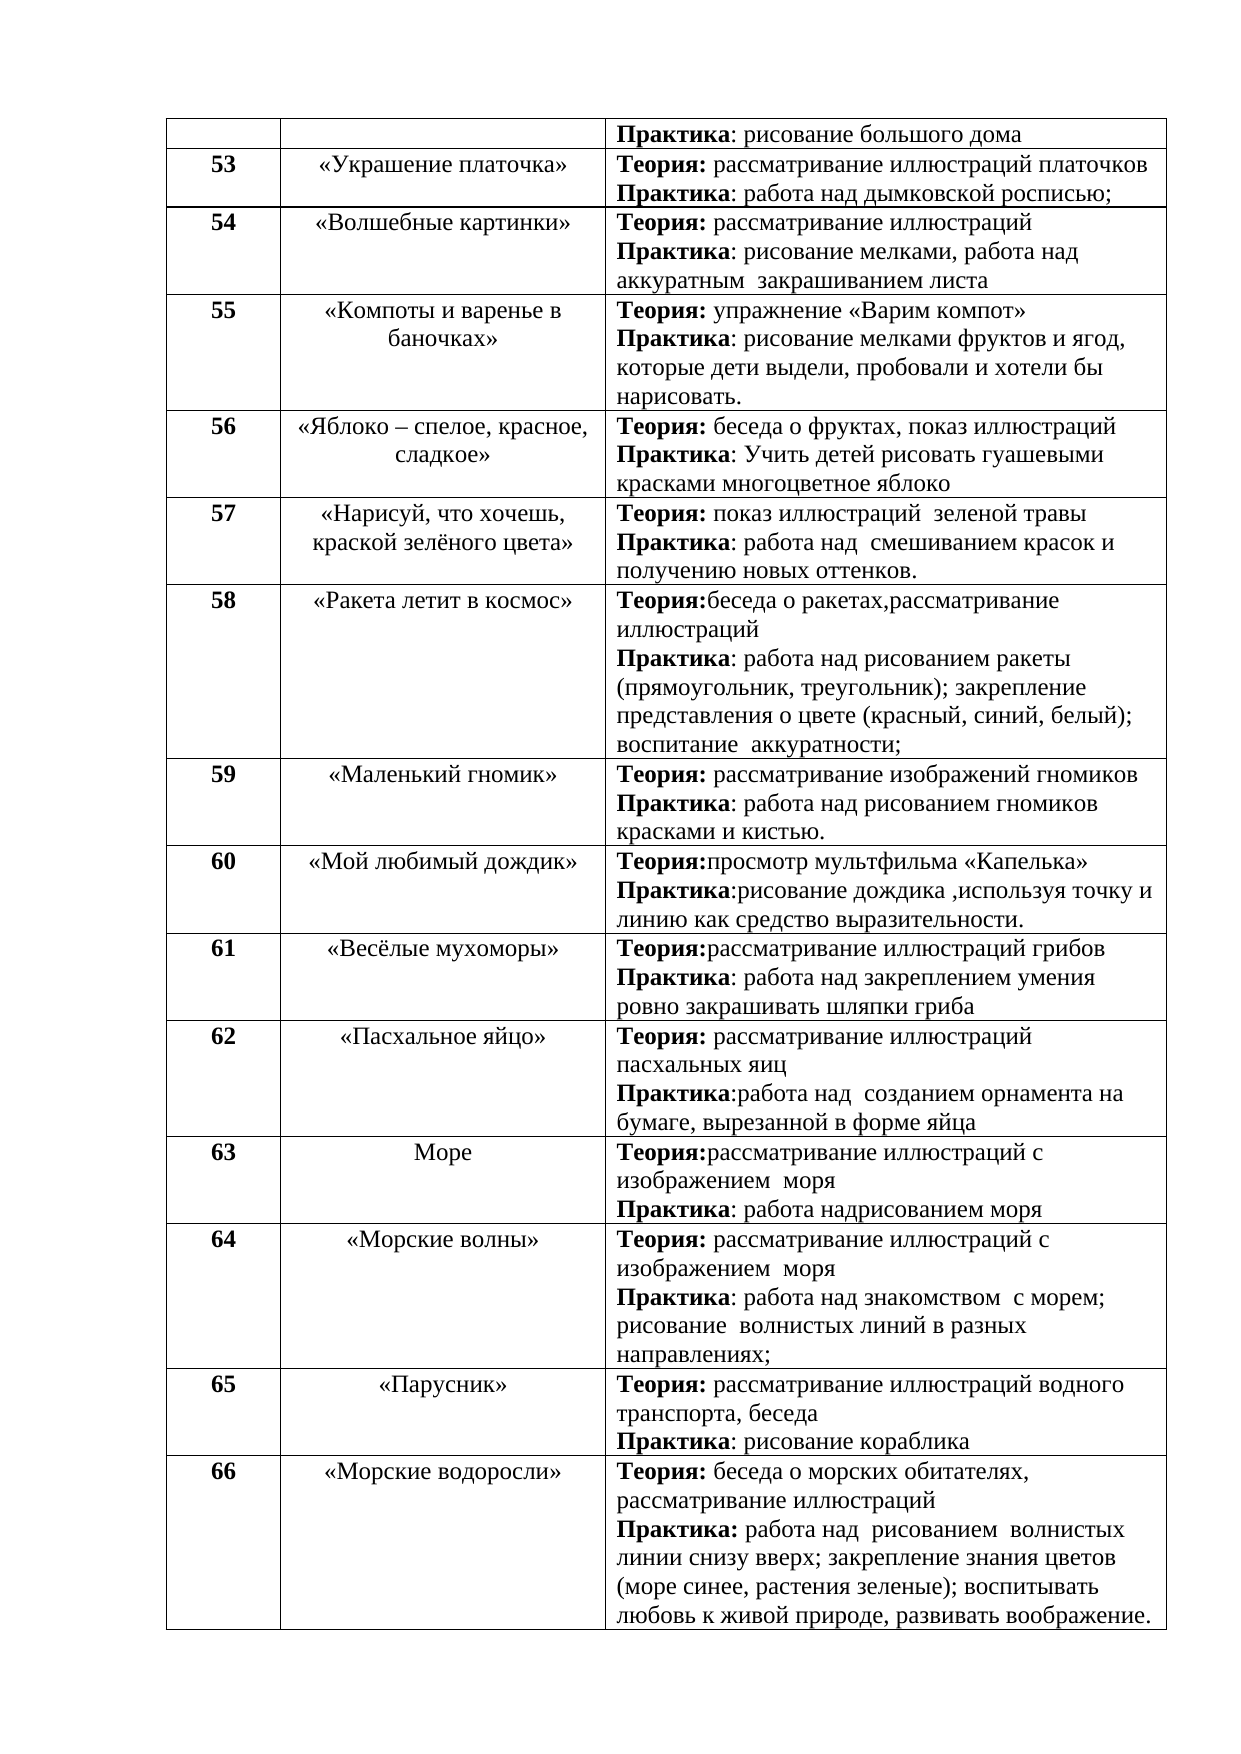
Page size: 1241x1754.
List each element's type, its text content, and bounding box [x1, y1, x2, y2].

table_cell 56 [167, 411, 280, 497]
table_cell Теория: рассматривание иллюстраций пасхальных яиц Практика:работа над созданием орнамента на бумаге, вырезанной в форме яйца [606, 1021, 1166, 1136]
table_cell 57 [167, 498, 280, 584]
table_cell 52 [167, 119, 280, 148]
table_cell «Компоты и варенье в баночках» [281, 295, 605, 410]
table_cell 61 [167, 934, 280, 1020]
table_cell Теория: показ иллюстраций зеленой травы Практика: работа над смешиванием красок и получению новых оттенков. [606, 498, 1166, 584]
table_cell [281, 119, 605, 148]
table_cell 65 [167, 1369, 280, 1455]
table_cell «Маленький гномик» [281, 759, 605, 845]
table_cell «Мой любимый дождик» [281, 846, 605, 932]
table_cell «Волшебные картинки» [281, 208, 605, 294]
table_cell «Пасхальное яйцо» [281, 1021, 605, 1136]
table_cell Теория:рассматривание иллюстраций грибов Практика: работа над закреплением умения ровно закрашивать шляпки гриба [606, 934, 1166, 1020]
table_cell 60 [167, 846, 280, 932]
table_cell «Ракета летит в космос» [281, 585, 605, 758]
table_cell Теория: рассматривание иллюстраций с изображением моря Практика: работа над знакомством с морем; рисование волнистых линий в разных направлениях; [606, 1224, 1166, 1368]
table_cell Теория:беседа о ракетах,рассматривание иллюстраций Практика: работа над рисованием ракеты (прямоугольник, треугольник); закрепление представления о цвете (красный, синий, белый); воспитание аккуратности; [606, 585, 1166, 758]
table_cell «Яблоко – спелое, красное, сладкое» [281, 411, 605, 497]
table_cell «Весёлые мухоморы» [281, 934, 605, 1020]
table_cell 64 [167, 1224, 280, 1368]
table_cell 66 [167, 1456, 280, 1629]
table_cell 58 [167, 585, 280, 758]
table_cell Море [281, 1137, 605, 1223]
table_cell 54 [167, 208, 280, 294]
table_cell Теория: упражнение «Варим компот» Практика: рисование мелками фруктов и ягод, которые дети выдели, пробовали и хотели бы нарисовать. [606, 295, 1166, 410]
table_cell «Украшение платочка» [281, 149, 605, 206]
table_cell Теория:просмотр мультфильма «Капелька» Практика:рисование дождика ,используя точку и линию как средство выразительности. [606, 846, 1166, 932]
table_cell Теория: рассматривание иллюстраций Практика: рисование мелками, работа над аккуратным закрашиванием листа [606, 208, 1166, 294]
table_cell «Парусник» [281, 1369, 605, 1455]
table_cell 53 [167, 149, 280, 206]
table_cell «Нарисуй, что хочешь, краской зелёного цвета» [281, 498, 605, 584]
table_cell Теория: беседа о фруктах, показ иллюстраций Практика: Учить детей рисовать гуашевыми красками многоцветное яблоко [606, 411, 1166, 497]
table_cell 63 [167, 1137, 280, 1223]
table_cell Теория: рассматривание иллюстраций платочков Практика: работа над дымковской росписью; [606, 149, 1166, 206]
table_cell Теория: рассматривание изображений гномиков Практика: работа над рисованием гномиков красками и кистью. [606, 759, 1166, 845]
table_cell 62 [167, 1021, 280, 1136]
table_cell «Морские волны» [281, 1224, 605, 1368]
table_cell Теория: беседа о морских обитателях, рассматривание иллюстраций Практика: работа над рисованием волнистых линии снизу вверх; закрепление знания цветов (море синее, растения зеленые); воспитывать любовь к живой природе, развивать воображение. [606, 1456, 1166, 1629]
table_cell «Морские водоросли» [281, 1456, 605, 1629]
table_cell 55 [167, 295, 280, 410]
table_cell Теория:рассматривание иллюстраций с изображением моря Практика: работа надрисованием моря [606, 1137, 1166, 1223]
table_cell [606, 119, 1166, 148]
table_cell Теория: рассматривание иллюстраций водного транспорта, беседа Практика: рисование кораблика [606, 1369, 1166, 1455]
table_cell 59 [167, 759, 280, 845]
